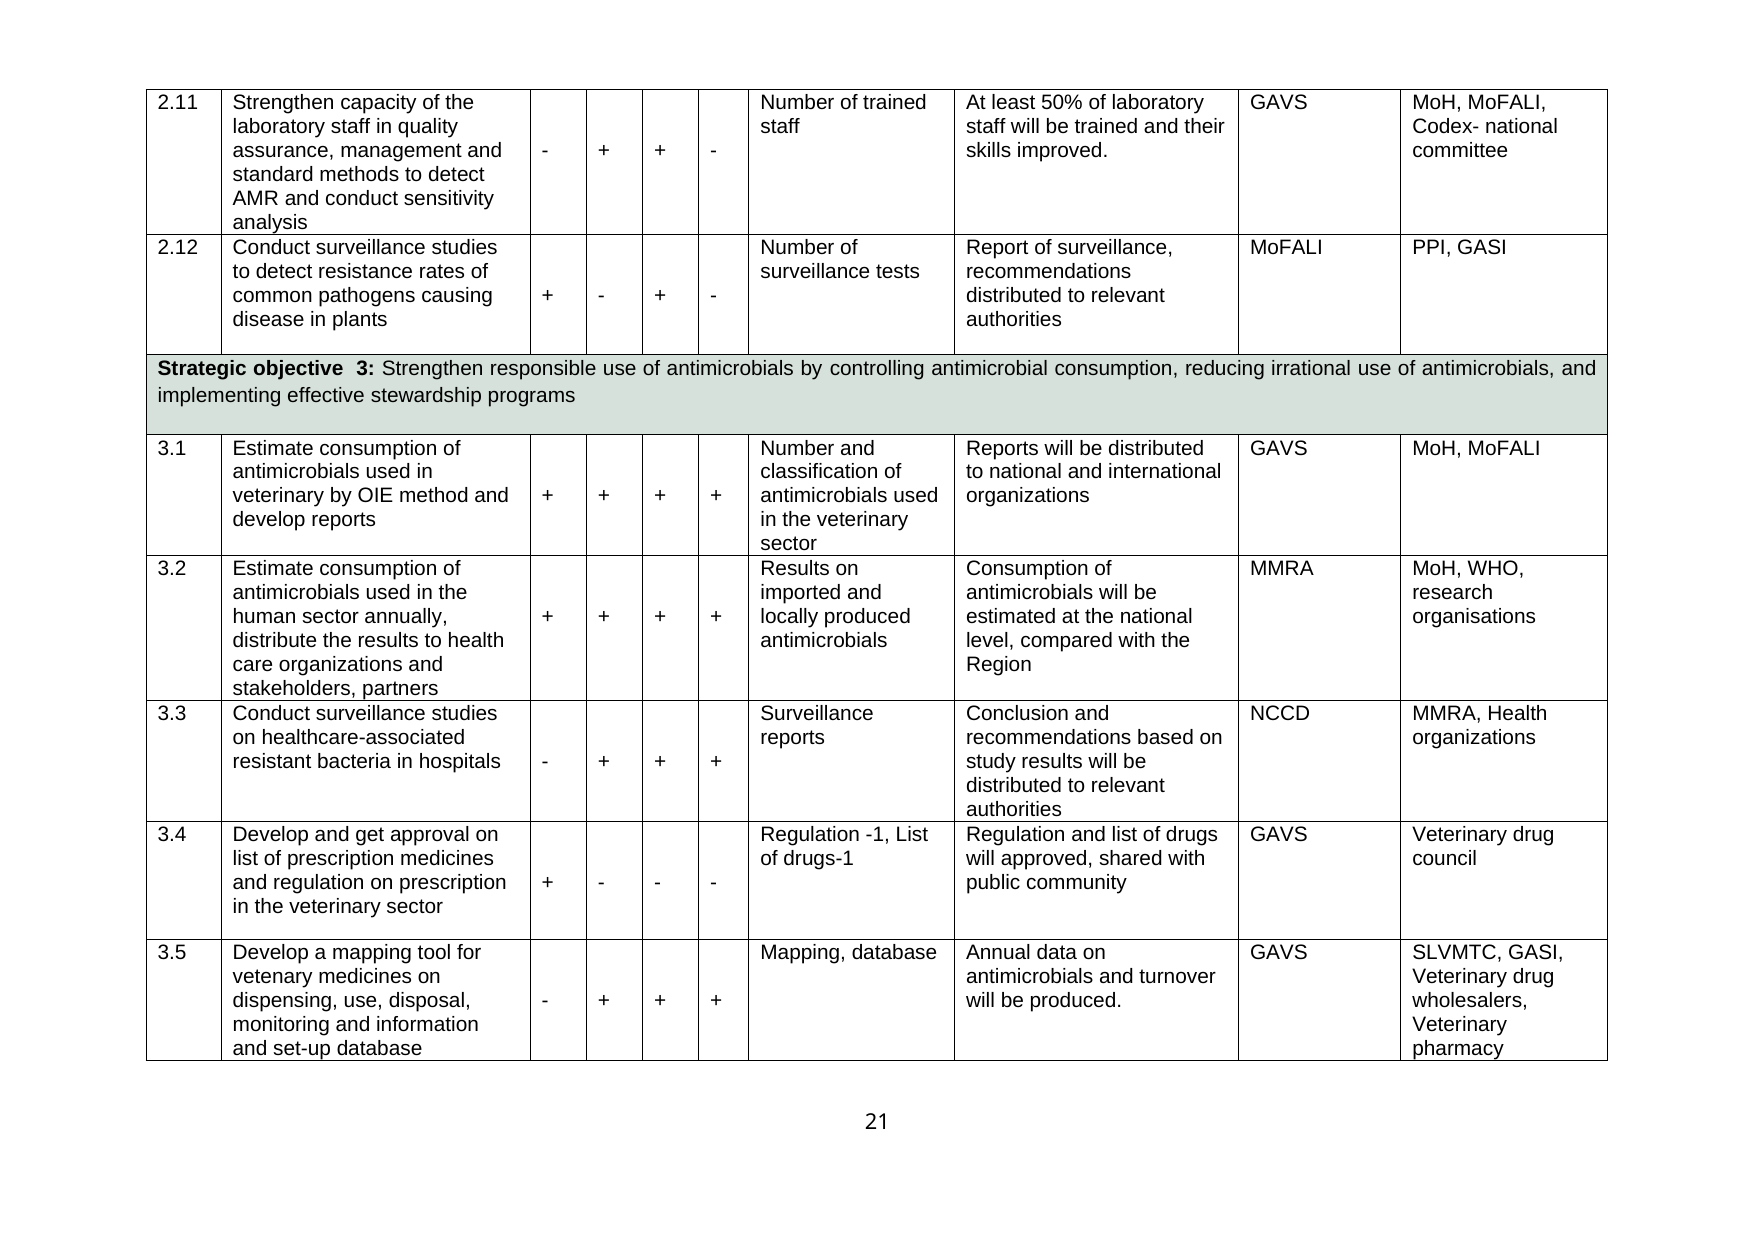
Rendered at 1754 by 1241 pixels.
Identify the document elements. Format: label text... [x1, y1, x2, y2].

table_cell 2.12 [147, 235, 221, 354]
table_cell Reports will be distributed to national and international organizations [955, 435, 1238, 555]
table_cell Regulation and list of drugs will approved, shared with public community [955, 822, 1238, 939]
table_cell - [531, 940, 586, 1060]
table_cell Conduct surveillance studies to detect resistance rates of common pathogens causing disease in plants [222, 235, 530, 354]
table_cell 3.3 [147, 701, 221, 821]
table_cell - [643, 822, 698, 939]
table_cell Number of surveillance tests [749, 235, 954, 354]
table_cell SLVMTC, GASI, Veterinary drug wholesalers, Veterinary pharmacy [1401, 940, 1607, 1060]
table_cell Develop and get approval on list of prescription medicines and regulation on prescription in the veterinary sector [222, 822, 530, 939]
table_cell MMRA [1239, 556, 1400, 700]
table_cell + [643, 90, 698, 233]
table_cell + [531, 435, 586, 555]
table_cell + [587, 701, 642, 821]
table_cell GAVS [1239, 822, 1400, 939]
table_cell + [643, 556, 698, 700]
table_cell + [699, 701, 748, 821]
table_cell Regulation -1, List of drugs-1 [749, 822, 954, 939]
table_cell 3.4 [147, 822, 221, 939]
table_cell NCCD [1239, 701, 1400, 821]
table_cell Strengthen capacity of the laboratory staff in quality assurance, management and standard methods to detect AMR and conduct sensitivity analysis [222, 90, 530, 233]
table_cell + [587, 435, 642, 555]
table_cell 3.1 [147, 435, 221, 555]
table_cell + [531, 556, 586, 700]
table_cell Report of surveillance, recommendations distributed to relevant authorities [955, 235, 1238, 354]
table_cell Number and classification of antimicrobials used in the veterinary sector [749, 435, 954, 555]
table_cell + [643, 235, 698, 354]
table_cell GAVS [1239, 90, 1400, 233]
table_cell Strategic objective 3: Strengthen responsible use of antimicrobials by controlling antimicrobial consumption, reducing irrational use of antimicrobials, and implementing effective stewardship programs [147, 355, 1607, 434]
table_cell + [587, 556, 642, 700]
table_cell GAVS [1239, 435, 1400, 555]
table_cell + [699, 556, 748, 700]
table_cell MoH, MoFALI [1401, 435, 1607, 555]
table_cell + [531, 822, 586, 939]
table_cell At least 50% of laboratory staff will be trained and their skills improved. [955, 90, 1238, 233]
table_cell - [531, 90, 586, 233]
table_cell + [643, 940, 698, 1060]
table_cell 3.5 [147, 940, 221, 1060]
table_cell Consumption of antimicrobials will be estimated at the national level, compared with the Region [955, 556, 1238, 700]
table_cell - [699, 235, 748, 354]
table_cell + [587, 940, 642, 1060]
table_cell - [587, 235, 642, 354]
table_cell + [699, 435, 748, 555]
table_cell GAVS [1239, 940, 1400, 1060]
table_cell Veterinary drug council [1401, 822, 1607, 939]
table_cell Mapping, database [749, 940, 954, 1060]
table_cell 2.11 [147, 90, 221, 233]
table_cell Estimate consumption of antimicrobials used in veterinary by OIE method and develop reports [222, 435, 530, 555]
table_cell Number of trained staff [749, 90, 954, 233]
table_cell + [643, 701, 698, 821]
table_cell Estimate consumption of antimicrobials used in the human sector annually, distribute the results to health care organizations and stakeholders, partners [222, 556, 530, 700]
table_cell - [531, 701, 586, 821]
table_cell Surveillance reports [749, 701, 954, 821]
table_cell + [699, 940, 748, 1060]
table_cell Conduct surveillance studies on healthcare-associated resistant bacteria in hospitals [222, 701, 530, 821]
table_cell - [587, 822, 642, 939]
table_cell PPI, GASI [1401, 235, 1607, 354]
table_cell Develop a mapping tool for vetenary medicines on dispensing, use, disposal, monitoring and information and set-up database [222, 940, 530, 1060]
table_cell MoFALI [1239, 235, 1400, 354]
table_cell Conclusion and recommendations based on study results will be distributed to relevant authorities [955, 701, 1238, 821]
table_cell - [699, 822, 748, 939]
table_cell 3.2 [147, 556, 221, 700]
table_cell MoH, MoFALI, Codex- national committee [1401, 90, 1607, 233]
table_cell - [699, 90, 748, 233]
table_cell MMRA, Health organizations [1401, 701, 1607, 821]
table_cell + [643, 435, 698, 555]
table_cell + [587, 90, 642, 233]
table_cell Annual data on antimicrobials and turnover will be produced. [955, 940, 1238, 1060]
table_cell + [531, 235, 586, 354]
table_cell Results on imported and locally produced antimicrobials [749, 556, 954, 700]
table_cell MoH, WHO, research organisations [1401, 556, 1607, 700]
